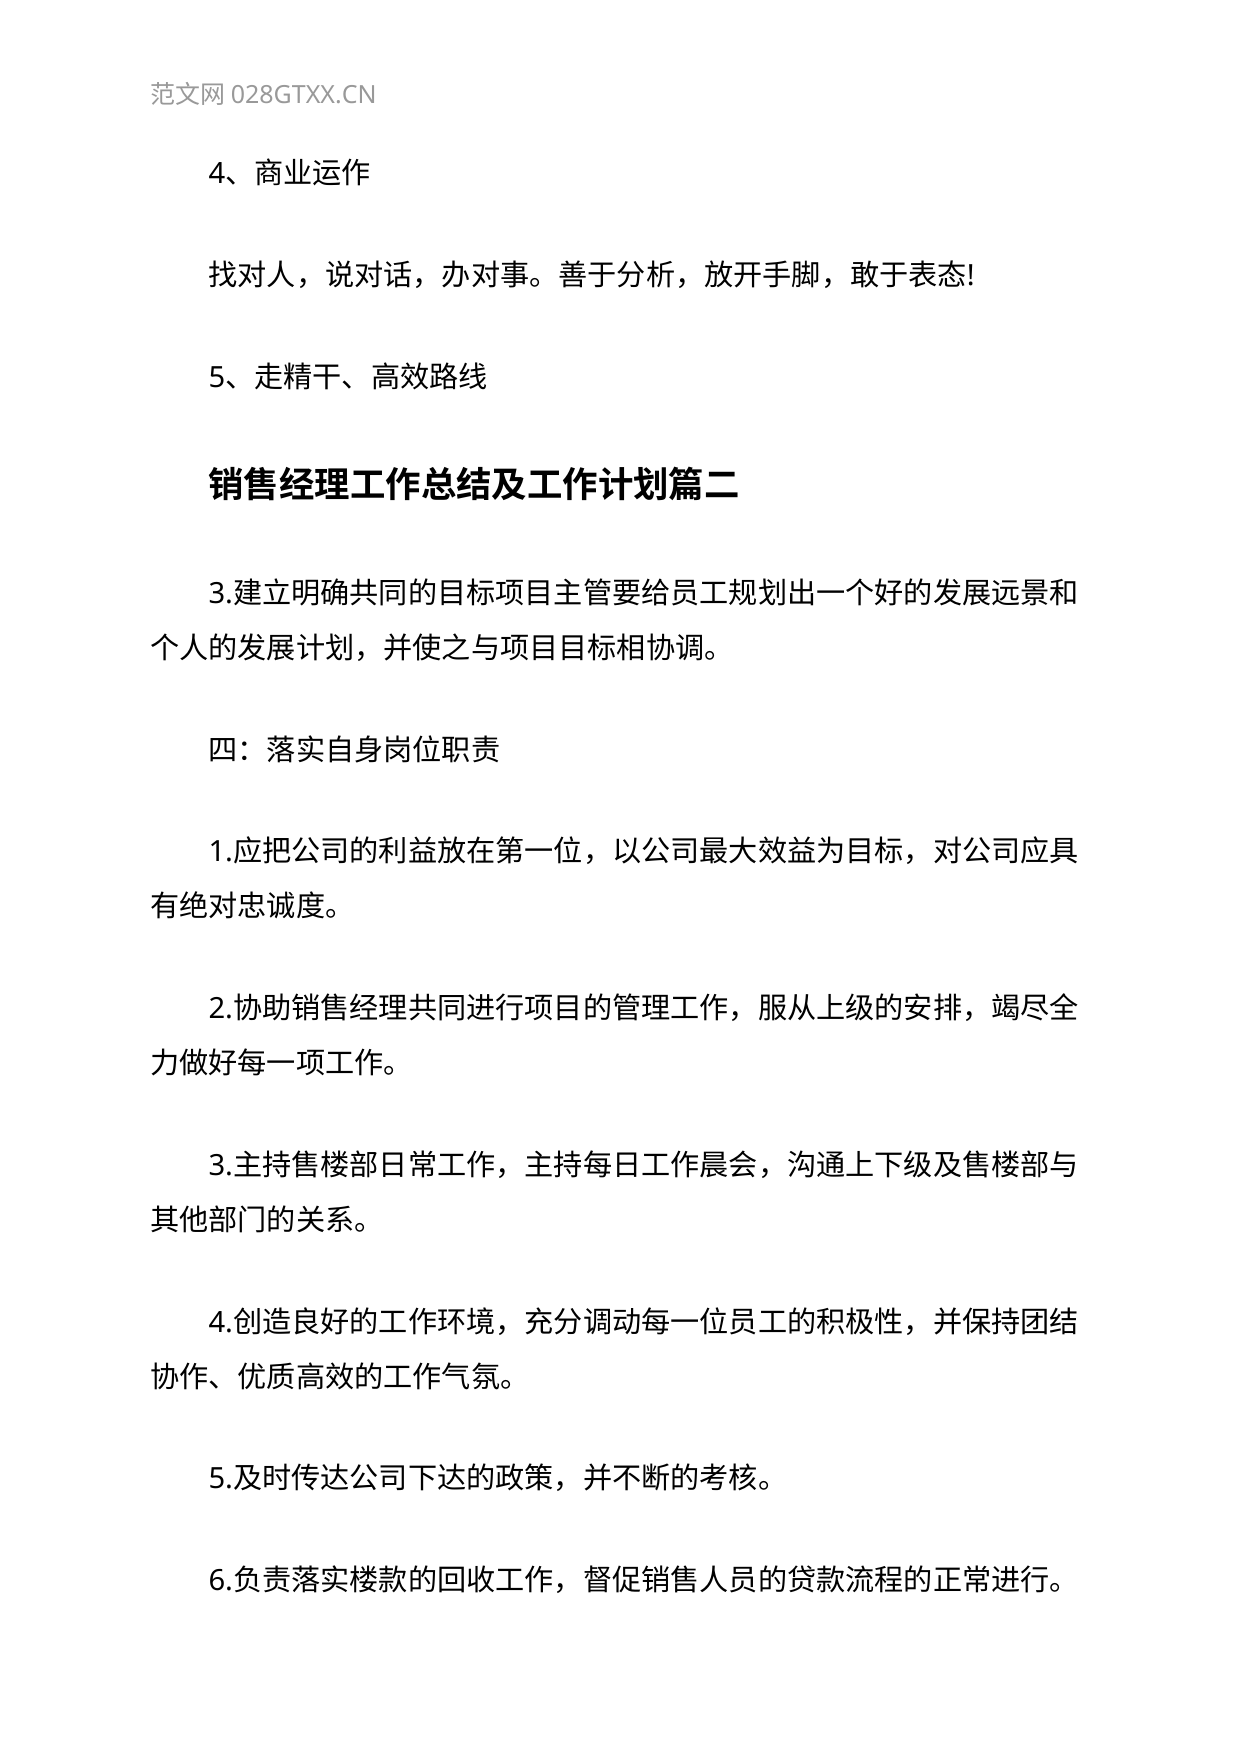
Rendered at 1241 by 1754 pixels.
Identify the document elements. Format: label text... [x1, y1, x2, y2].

text 5.及时传达公司下达的政策，并不断的考核。 [150, 1455, 1090, 1497]
text 1.应把公司的利益放在第一位，以公司最大效益为目标，对公司应具有绝对忠诚度。 [150, 828, 1090, 925]
text 找对人，说对话，办对事。善于分析，放开手脚，敢于表态! [150, 252, 1090, 294]
text 5、走精干、高效路线 [150, 354, 1090, 396]
text 6.负责落实楼款的回收工作，督促销售人员的贷款流程的正常进行。 [150, 1557, 1090, 1599]
text 四：落实自身岗位职责 [150, 726, 1090, 768]
text 4.创造良好的工作环境，充分调动每一位员工的积极性，并保持团结协作、优质高效的工作气氛。 [150, 1298, 1090, 1396]
text 销售经理工作总结及工作计划篇二 [150, 456, 1090, 507]
text 3.建立明确共同的目标项目主管要给员工规划出一个好的发展远景和个人的发展计划，并使之与项目目标相协调。 [150, 569, 1090, 667]
text 3.主持售楼部日常工作，主持每日工作晨会，沟通上下级及售楼部与其他部门的关系。 [150, 1141, 1090, 1239]
text 4、商业运作 [150, 150, 1090, 192]
text 2.协助销售经理共同进行项目的管理工作，服从上级的安排，竭尽全力做好每一项工作。 [150, 985, 1090, 1082]
